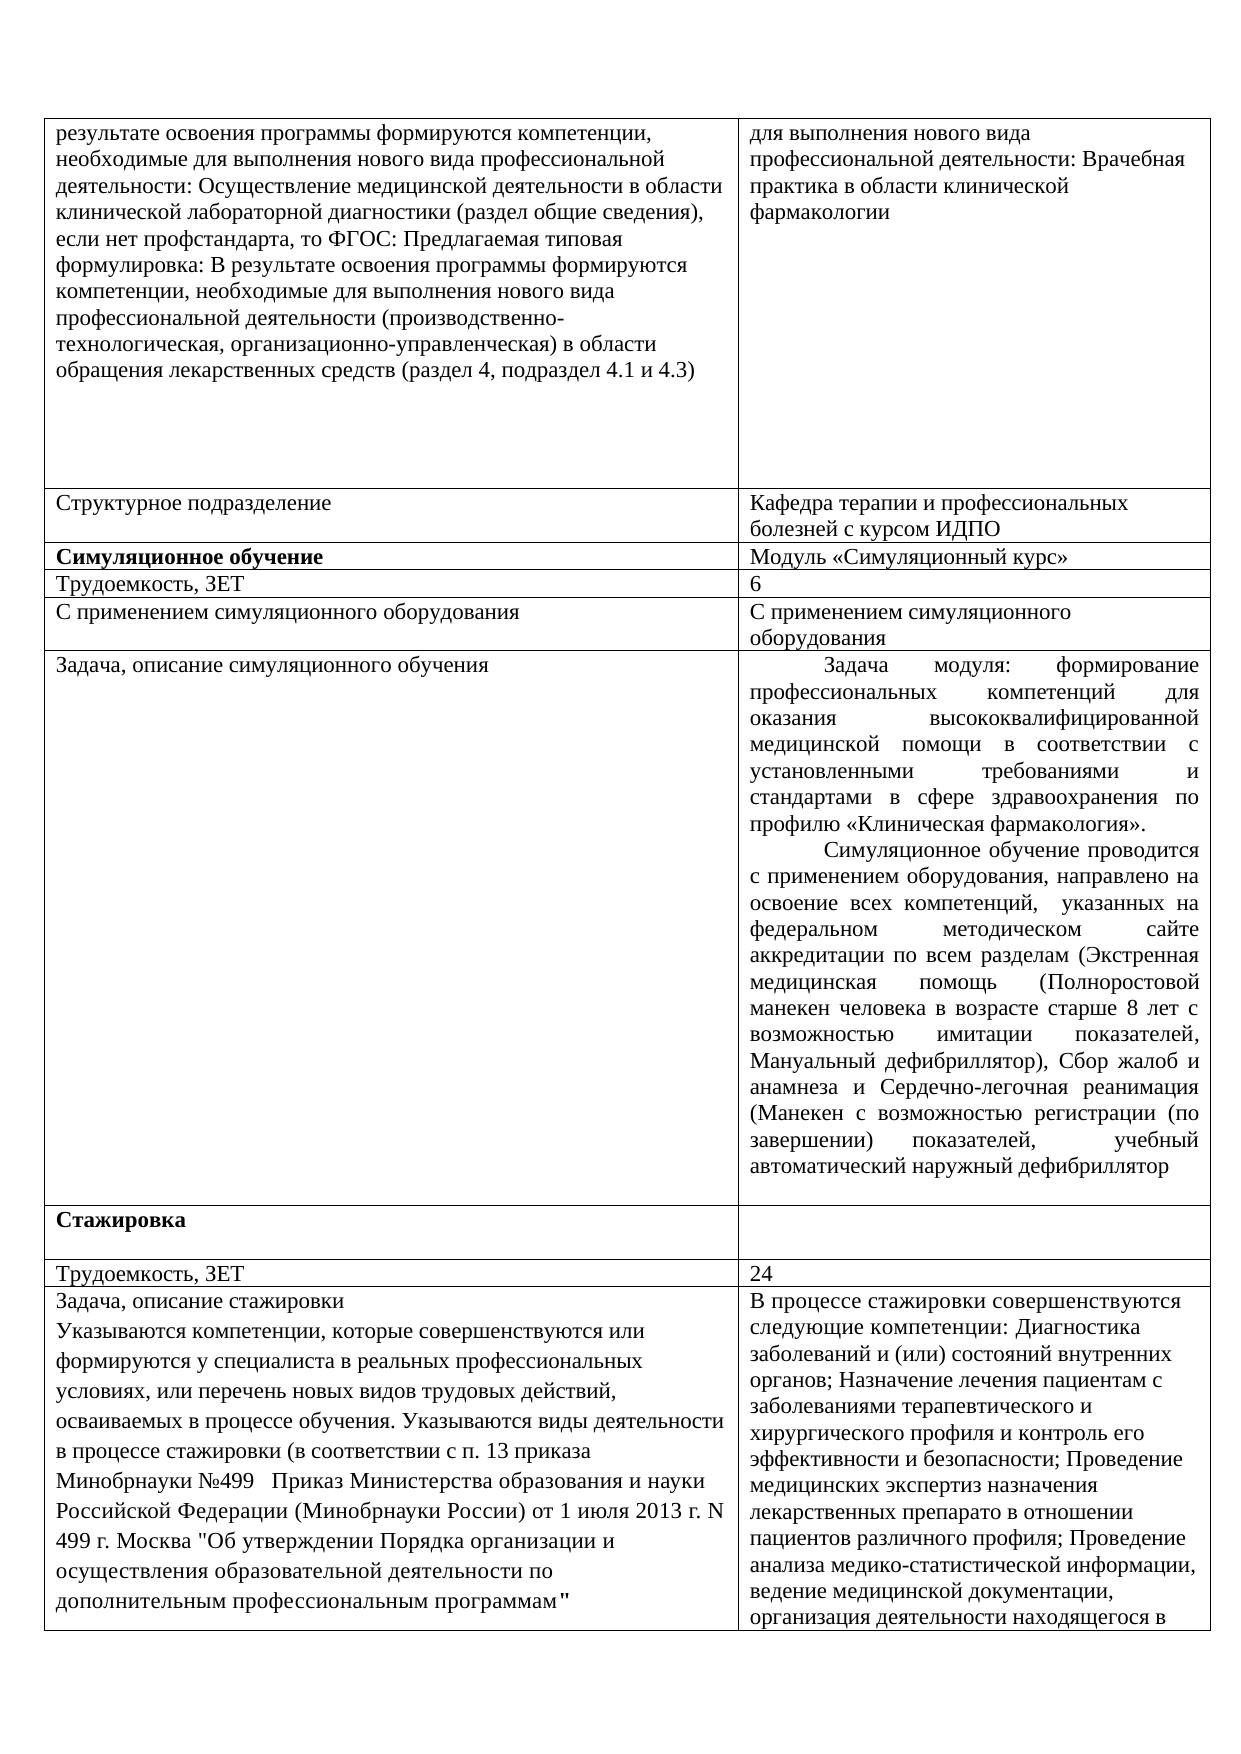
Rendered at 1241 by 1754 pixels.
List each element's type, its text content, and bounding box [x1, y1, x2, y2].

table_cell Трудоемкость, ЗЕТ [45, 1260, 738, 1286]
table_cell Симуляционное обучение [45, 543, 738, 569]
table_cell Структурное подразделение [45, 489, 738, 542]
table_cell 24 [739, 1260, 1210, 1286]
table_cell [739, 119, 1210, 488]
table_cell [739, 1287, 1210, 1630]
table_cell Стажировка [45, 1206, 738, 1259]
table_cell С применением симуляционного оборудования [739, 598, 1210, 650]
table_cell С применением симуляционного оборудования [45, 598, 738, 650]
table_cell Модуль «Симуляционный курс» [739, 543, 1210, 569]
table_cell Задача, описание симуляционного обучения [45, 651, 738, 1205]
table_cell [739, 1206, 1210, 1259]
table_cell 6 [739, 570, 1210, 597]
table_cell Кафедра терапии и профессиональных болезней с курсом ИДПО [739, 489, 1210, 542]
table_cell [45, 1287, 738, 1630]
table_cell Задача модуля: формирование профессиональных компетенций для оказания высококвалифицированной медицинской помощи в соответствии с установленными требованиями и стандартами в сфере здравоохранения по профилю «Клиническая фармакология». Симуляционное обучение проводится с применением оборудования, направлено на освоение всех компетенций, указанных на федеральном методическом сайте аккредитации по всем разделам (Экстренная медицинская помощь (Полноростовой манекен человека в возрасте старше 8 лет с возможностью имитации показателей, Мануальный дефибриллятор), Сбор жалоб и анамнеза и Сердечно-легочная реанимация (Манекен с возможностью регистрации (по завершении) показателей, учебный автоматический наружный дефибриллятор [739, 651, 1210, 1205]
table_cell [45, 119, 738, 488]
table_cell Трудоемкость, ЗЕТ [45, 570, 738, 597]
